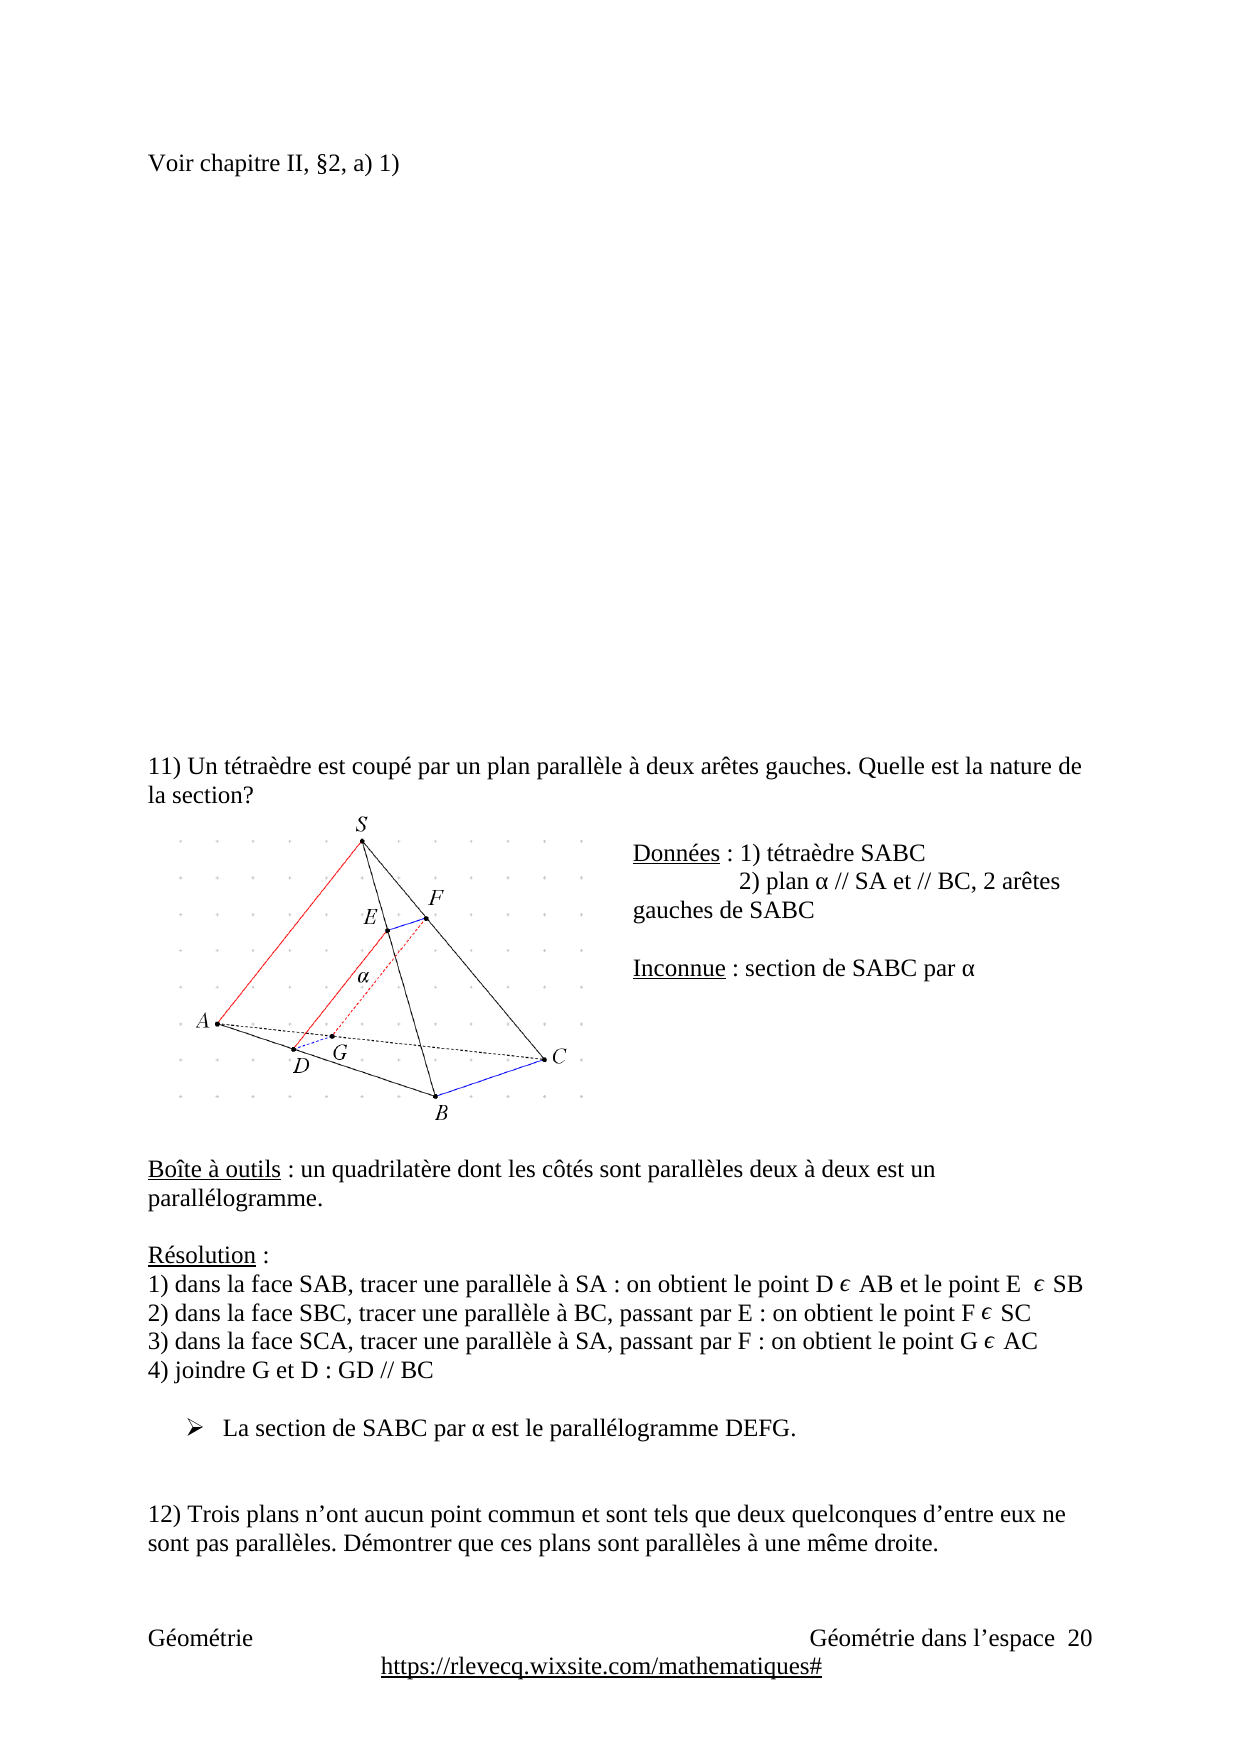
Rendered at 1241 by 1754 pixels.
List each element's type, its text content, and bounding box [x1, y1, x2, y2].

text Inconnue : section de SABC par α [614, 953, 1093, 981]
text 4) joindre G et D : GD // BC [148, 1355, 1093, 1384]
text 3) dans la face SCA, tracer une parallèle à SA, passant par F : on obtient le point G AC [148, 1326, 1093, 1355]
text Voir chapitre II, §2, a) 1) [148, 148, 1093, 176]
text Boîte à outils : un quadrilatère dont les côtés sont parallèles deux à deux est un parallélogramme. [148, 1154, 1093, 1211]
text 2) dans la face SBC, tracer une parallèle à BC, passant par E : on obtient le point F SC [148, 1298, 1093, 1326]
text 2) plan α // SA et // BC, 2 arêtes gauches de SABC [614, 866, 1093, 924]
text Données : 1) tétraèdre SABC [614, 838, 1093, 866]
text Résolution : [148, 1240, 1093, 1269]
list La section de SABC par α est le parallélogramme DEFG. [185, 1413, 1093, 1441]
text 1) dans la face SAB, tracer une parallèle à SA : on obtient le point D AB et le point E SB [148, 1269, 1093, 1298]
text 12) Trois plans n’ont aucun point commun et sont tels que deux quelconques d’entre eux ne sont pas parallèles. Démontrer que ces plans sont parallèles à une même droite. [148, 1499, 1093, 1556]
text 11) Un tétraèdre est coupé par un plan parallèle à deux arêtes gauches. Quelle est la nature de la section? [148, 751, 1093, 809]
picture [147, 809, 614, 1126]
